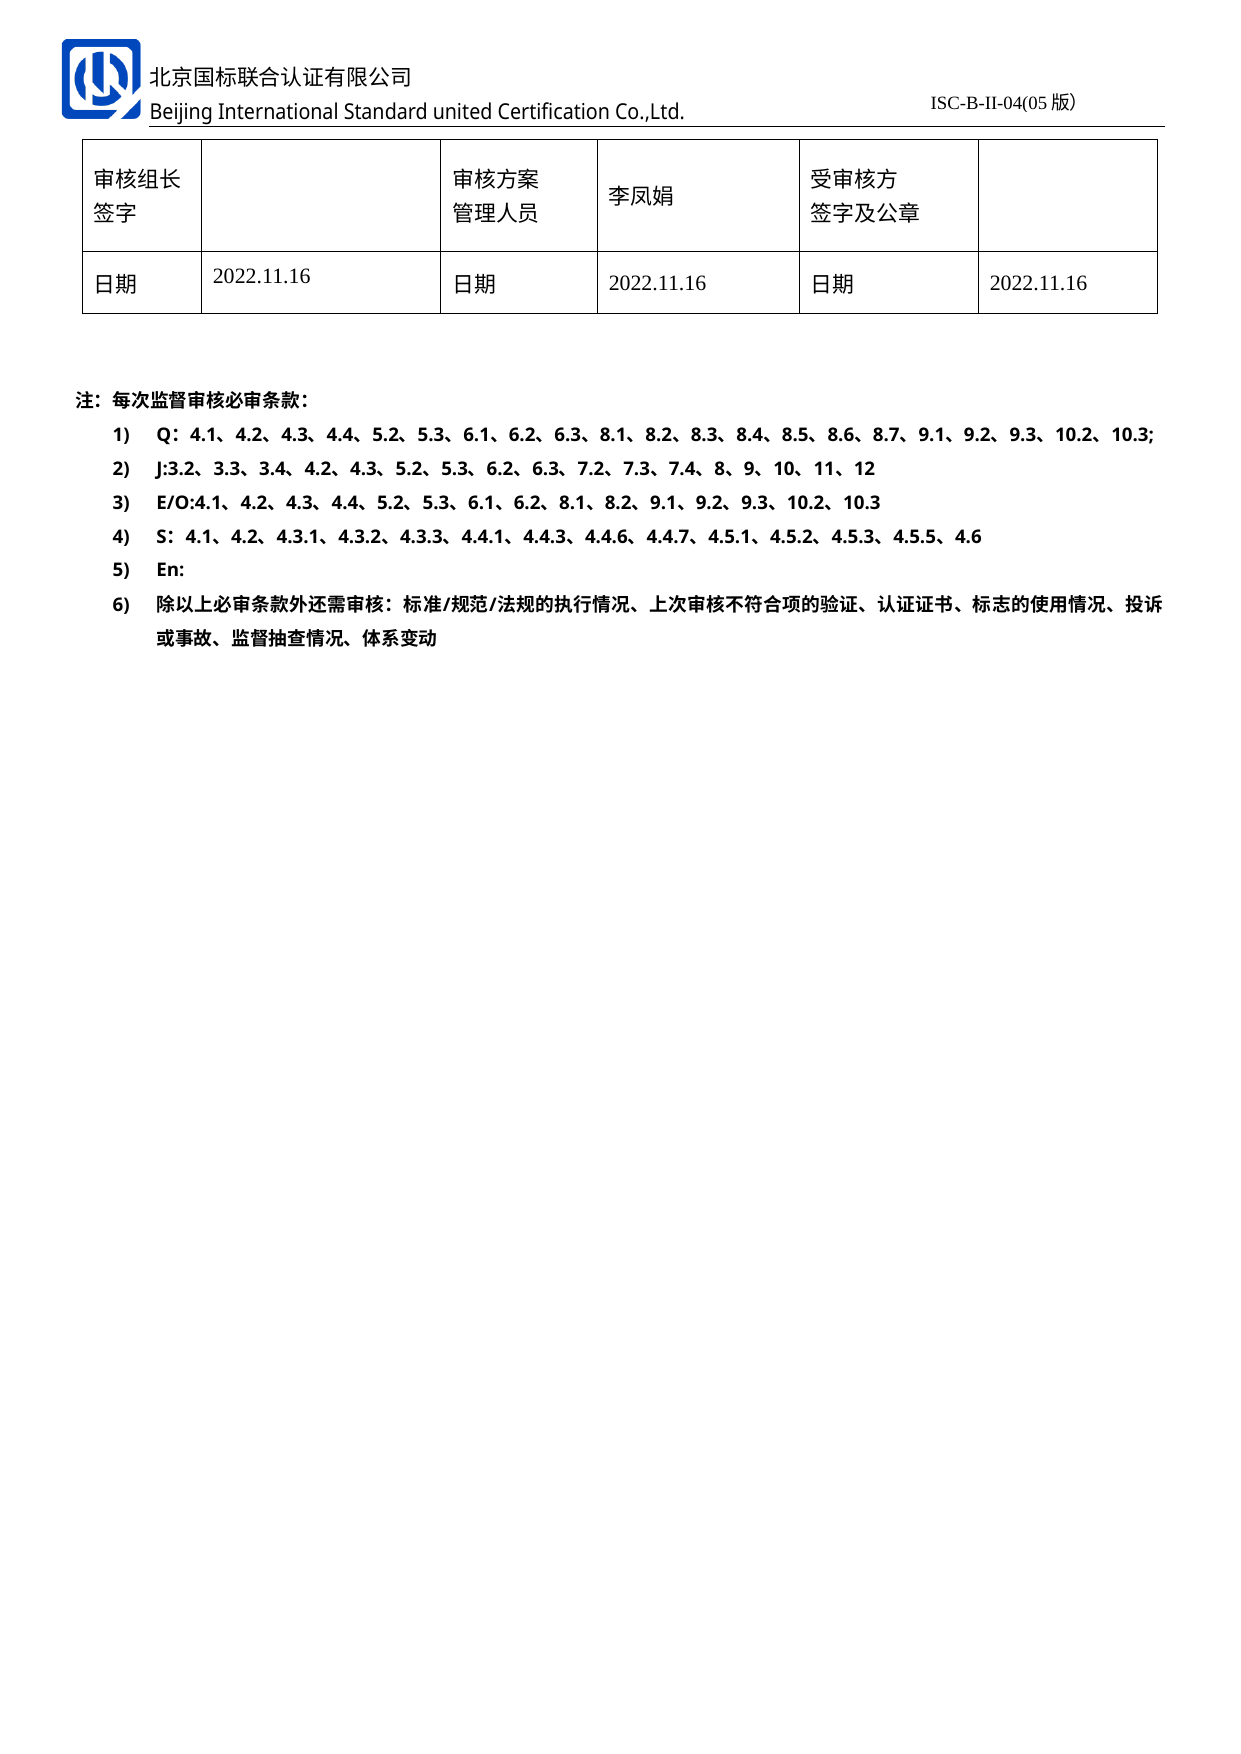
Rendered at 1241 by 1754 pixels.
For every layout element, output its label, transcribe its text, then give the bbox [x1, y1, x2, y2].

list E/O:4.1、4.2、4.3、4.4、5.2、5.3、6.1、6.2、8.1、8.2、9.1、9.2、9.3、10.2、10.3 [112, 484, 1165, 518]
table_cell [979, 140, 1157, 251]
table_cell 日期 [800, 252, 978, 313]
table_cell 2022.11.16 [598, 252, 799, 313]
table_cell 审核方案 管理人员 [441, 140, 597, 251]
table_cell 受审核方 签字及公章 [800, 140, 978, 251]
table_cell 2022.11.16 [202, 252, 440, 313]
list 除以上必审条款外还需审核：标准/规范/法规的执行情况、上次审核不符合项的验证、认证证书、标志的使用情况、投诉或事故、监督抽查情况、体系变动 [112, 586, 1165, 654]
picture [61, 39, 141, 119]
table_cell 李凤娟 [598, 140, 799, 251]
list S：4.1、4.2、4.3.1、4.3.2、4.3.3、4.4.1、4.4.3、4.4.6、4.4.7、4.5.1、4.5.2、4.5.3、4.5.5、4.6 [112, 518, 1165, 552]
table_cell 日期 [441, 252, 597, 313]
table_cell 审核组长 签字 [83, 140, 201, 251]
table_cell 日期 [83, 252, 201, 313]
list Q：4.1、4.2、4.3、4.4、5.2、5.3、6.1、6.2、6.3、8.1、8.2、8.3、8.4、8.5、8.6、8.7、9.1、9.2、9.3、10.2、10.3; [112, 416, 1165, 450]
table_cell 2022.11.16 [979, 252, 1157, 313]
text 注：每次监督审核必审条款： [75, 382, 1165, 416]
table_cell [202, 140, 440, 251]
list En: [112, 552, 1165, 586]
list J:3.2、3.3、3.4、4.2、4.3、5.2、5.3、6.2、6.3、7.2、7.3、7.4、8、9、10、11、12 [112, 450, 1165, 484]
